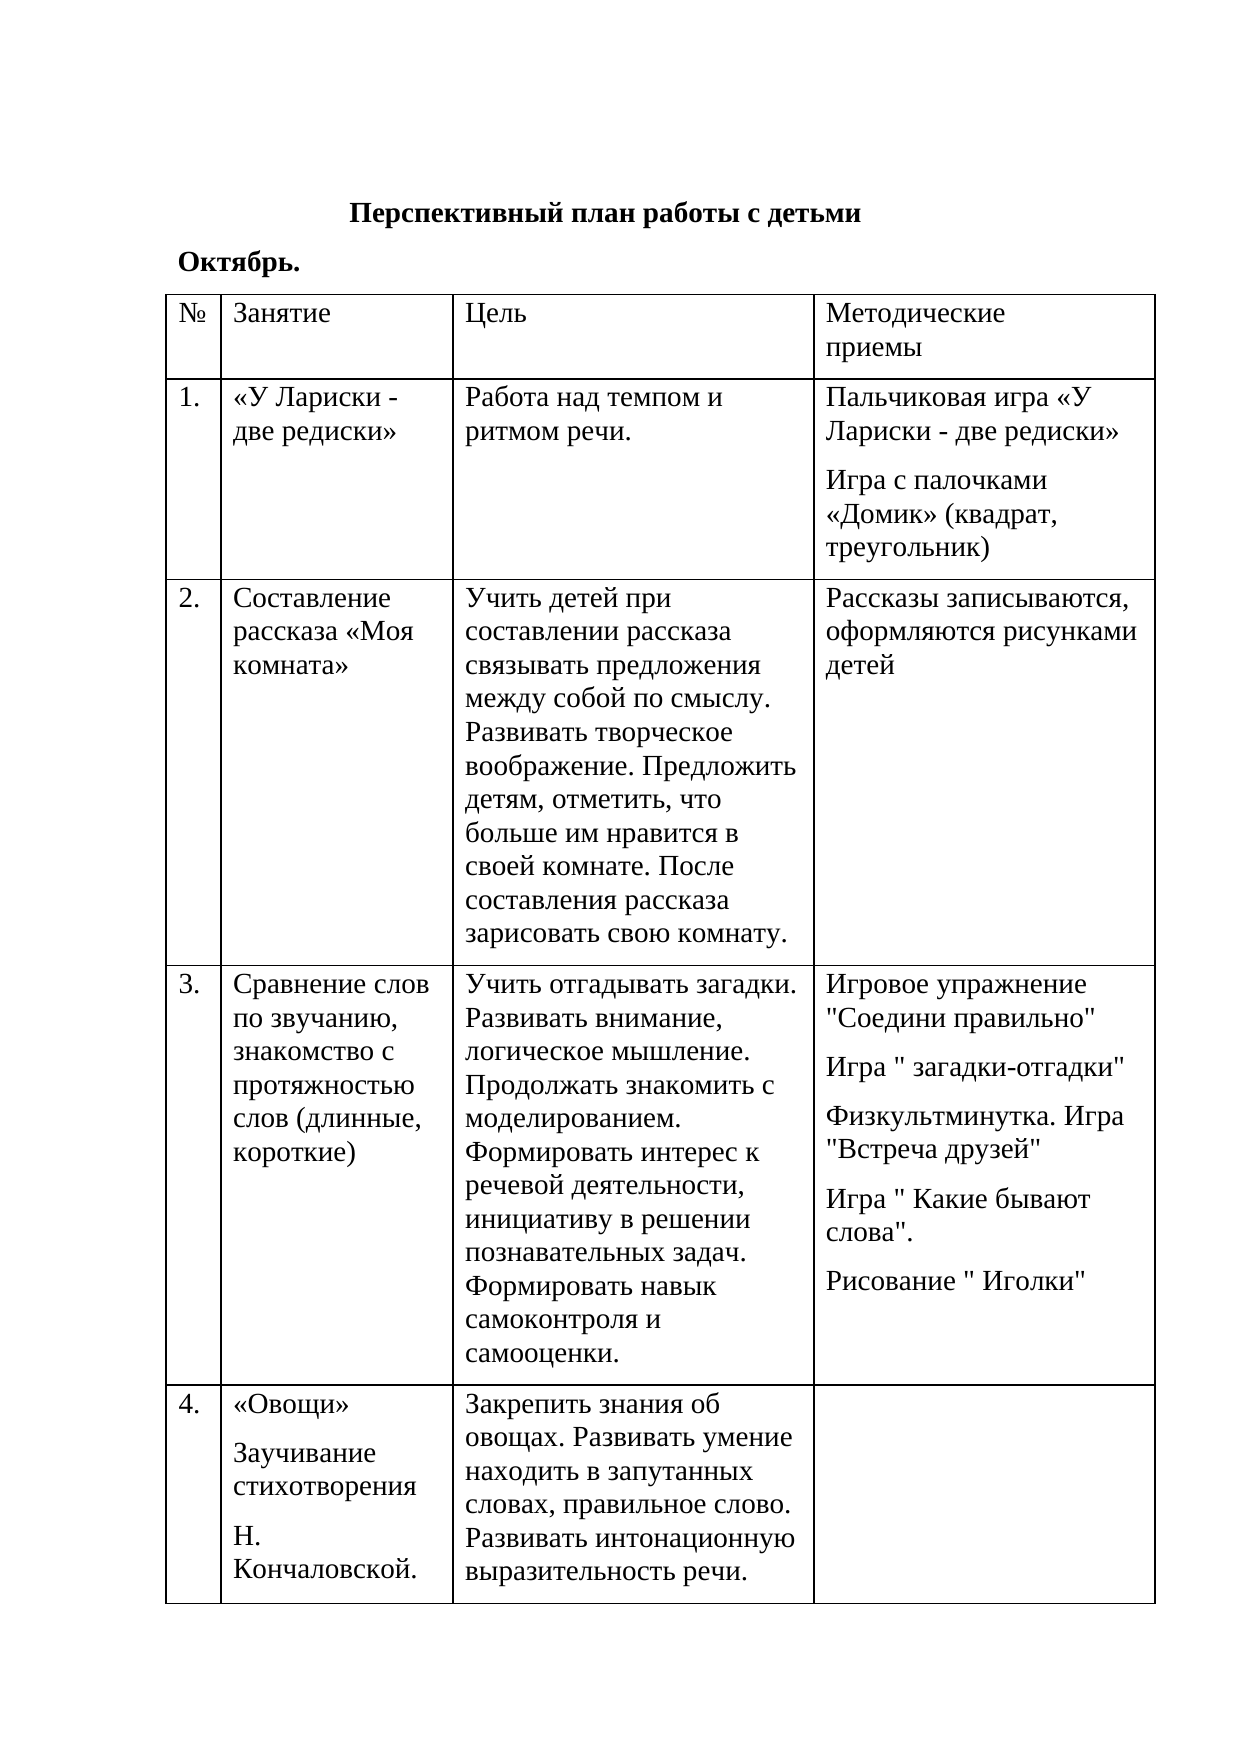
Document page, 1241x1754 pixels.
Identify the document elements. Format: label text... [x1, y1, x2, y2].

table_cell Составление рассказа «Моя комната» [222, 580, 452, 964]
table_cell Игровое упражнение "Соедини правильно" Игра " загадки-отгадки" Физкультминутка. Игра "Встреча друзей" Игра " Какие бывают слова". Рисование " Иголки" [815, 966, 1154, 1384]
table_cell «У Лариски - две редиски» [222, 380, 452, 578]
text Октябрь. [177, 244, 1034, 278]
table_cell Учить детей при составлении рассказа связывать предложения между собой по смыслу. Развивать творческое воображение. Предложить детям, отметить, что больше им нравится в своей комнате. После составления рассказа зарисовать свою комнату. [454, 580, 813, 964]
text Перспективный план работы с детьми [177, 195, 1034, 229]
table_cell Рассказы записываются, оформляются рисунками детей [815, 580, 1154, 964]
table_cell 2. [167, 580, 220, 964]
table_cell Работа над темпом и ритмом речи. [454, 380, 813, 578]
table_cell Закрепить знания об овощах. Развивать умение находить в запутанных словах, правильное слово. Развивать интонационную выразительность речи. [454, 1386, 813, 1603]
table_cell 4. [167, 1386, 220, 1603]
table_cell Пальчиковая игра «У Лариски - две редиски» Игра с палочками «Домик» (квадрат, треугольник) [815, 380, 1154, 578]
table_header № [167, 295, 220, 378]
table_cell Сравнение слов по звучанию, знакомство с протяжностью слов (длинные, короткие) [222, 966, 452, 1384]
table_cell Учить отгадывать загадки. Развивать внимание, логическое мышление. Продолжать знакомить с моделированием. Формировать интерес к речевой деятельности, инициативу в решении познавательных задач. Формировать навык самоконтроля и самооценки. [454, 966, 813, 1384]
table_cell 1. [167, 380, 220, 578]
table_cell «Овощи» Заучивание стихотворения Н. Кончаловской. [222, 1386, 452, 1603]
table_header Методические приемы [815, 295, 1154, 378]
table_header Занятие [222, 295, 452, 378]
table_header Цель [454, 295, 813, 378]
table_cell 3. [167, 966, 220, 1384]
table_cell [815, 1386, 1154, 1603]
